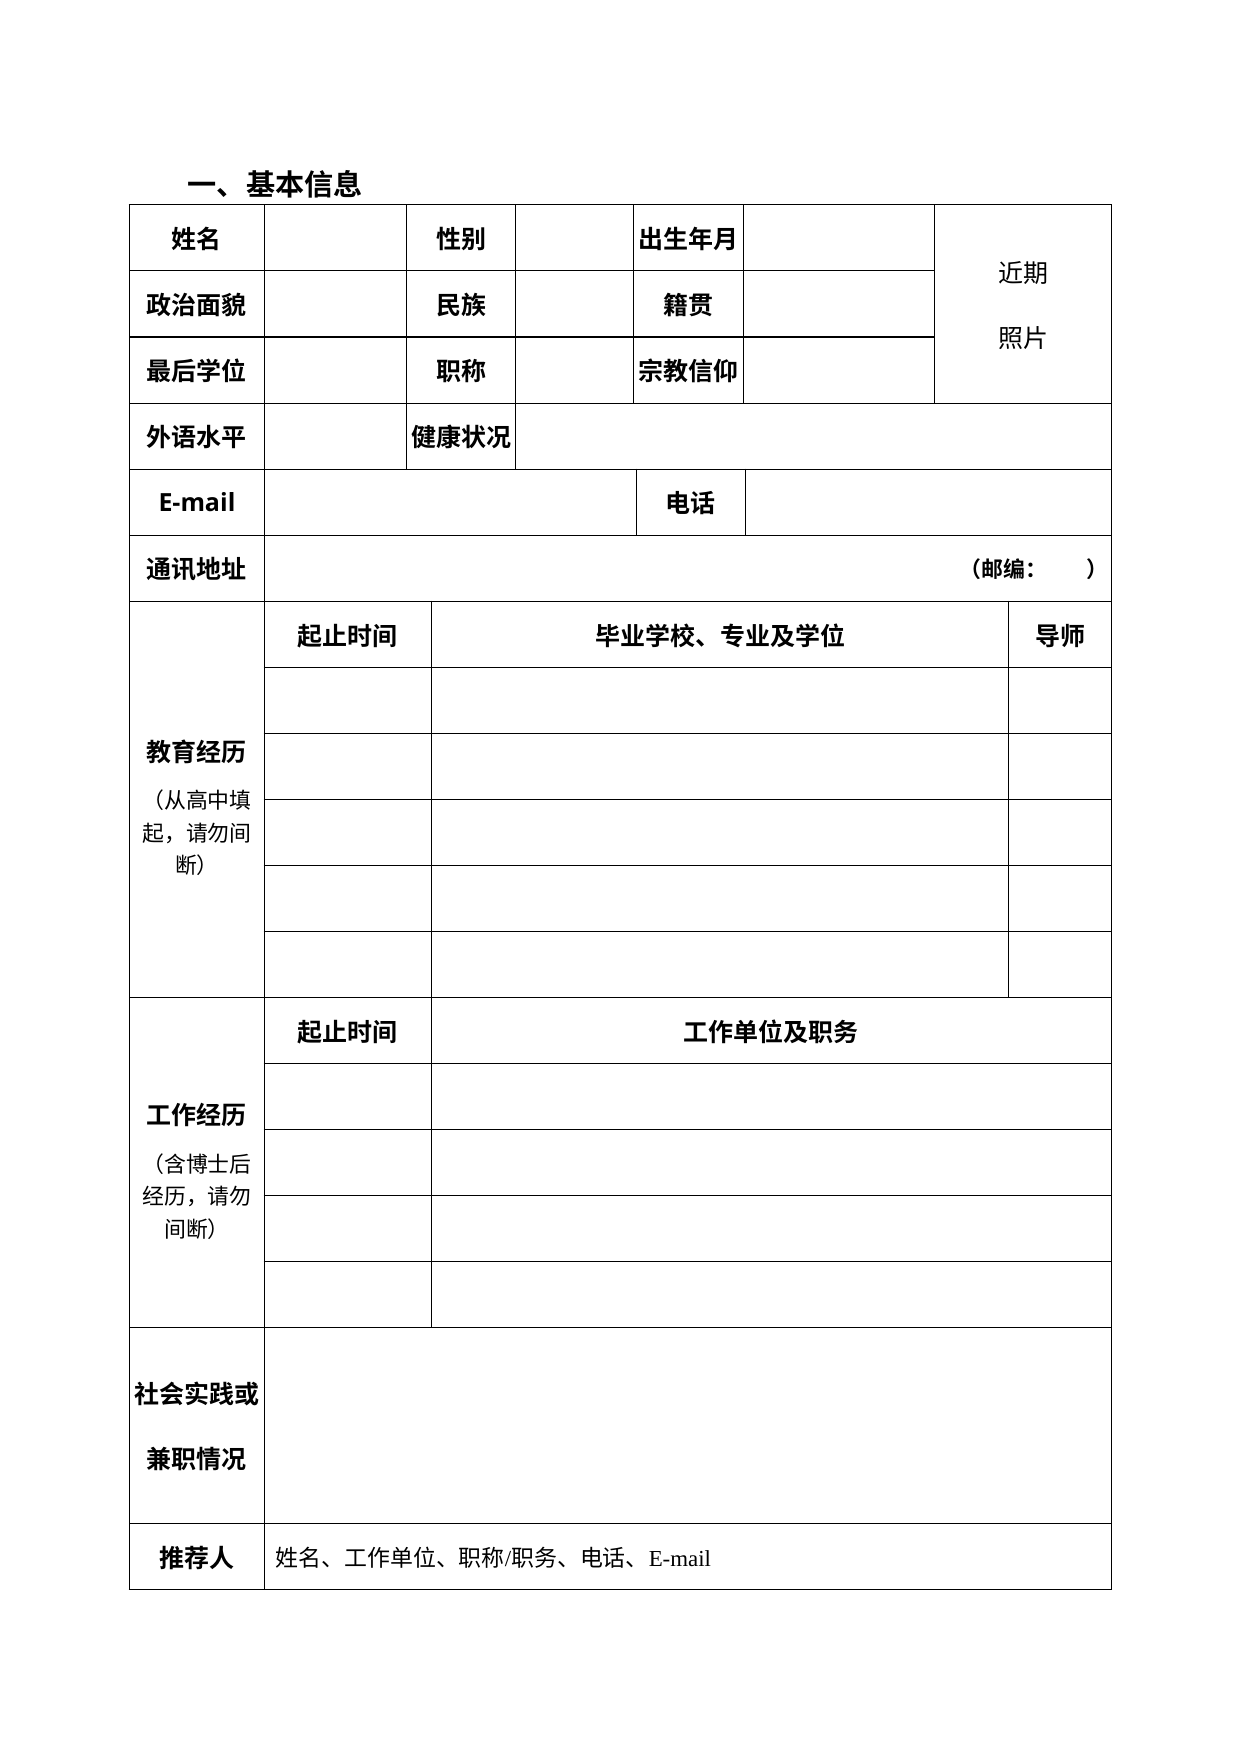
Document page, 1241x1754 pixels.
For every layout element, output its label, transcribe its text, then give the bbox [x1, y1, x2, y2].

table_cell [516, 271, 633, 336]
table_cell [265, 470, 636, 534]
table_cell [1009, 800, 1111, 865]
table_cell E-mail [130, 470, 264, 534]
table_cell [265, 1130, 431, 1195]
table_cell 政治面貌 [130, 271, 264, 336]
table_cell [432, 866, 1008, 931]
table_cell 电话 [637, 470, 745, 534]
table_cell 姓名、工作单位、职称/职务、电话、E-mail [265, 1524, 1111, 1589]
table_cell [265, 1328, 1111, 1523]
table_cell [432, 1196, 1111, 1261]
table_cell [432, 734, 1008, 799]
table_cell [432, 1064, 1111, 1129]
table_cell 导师 [1009, 602, 1111, 667]
table_cell [265, 404, 406, 468]
table_cell [1009, 668, 1111, 733]
table_cell 健康状况 [407, 404, 515, 468]
table_cell 外语水平 [130, 404, 264, 468]
table_cell 社会实践或兼职情况 [130, 1328, 264, 1523]
table_cell 推荐人 信息 [130, 1524, 264, 1589]
table_cell 最后学位 [130, 338, 264, 402]
table_cell [265, 668, 431, 733]
table_cell 籍贯 [634, 271, 743, 336]
table_cell 起止时间 [265, 602, 431, 667]
table_cell [265, 932, 431, 997]
table_cell [744, 271, 934, 336]
table_cell [744, 338, 934, 402]
table_cell 职称 [407, 338, 515, 402]
table_cell [265, 338, 406, 402]
table_cell [265, 1064, 431, 1129]
table_cell 宗教信仰 [634, 338, 743, 402]
table_header [516, 205, 633, 270]
text 一、基本信息 [187, 162, 1053, 204]
table_cell 起止时间 [265, 998, 431, 1063]
table_header 近期 照片 [935, 205, 1111, 402]
table_cell 工作单位及职务 [432, 998, 1111, 1063]
table_cell [265, 1262, 431, 1327]
table_cell [265, 1196, 431, 1261]
table_cell [265, 866, 431, 931]
table_header 出生年月 [634, 205, 743, 270]
table_cell [1009, 932, 1111, 997]
table_cell [516, 404, 1111, 468]
table_cell [1009, 866, 1111, 931]
table_cell [432, 800, 1008, 865]
table_cell [432, 1130, 1111, 1195]
table_cell [432, 932, 1008, 997]
table_cell 毕业学校、专业及学位 [432, 602, 1008, 667]
table_cell [432, 1262, 1111, 1327]
table_cell [265, 800, 431, 865]
table_cell [516, 338, 633, 402]
table_header [744, 205, 934, 270]
table_cell [746, 470, 1111, 534]
table_header [265, 205, 406, 270]
table_cell 教育经历 （从高中填起，请勿间断） [130, 602, 264, 997]
table_cell （邮编： ） [265, 536, 1111, 601]
table_header 性别 [407, 205, 515, 270]
table_cell [265, 734, 431, 799]
table_header 姓名 [130, 205, 264, 270]
table_cell [432, 668, 1008, 733]
table_cell 工作经历 （含博士后经历，请勿间断） [130, 998, 264, 1327]
table_cell 通讯地址 [130, 536, 264, 601]
table_cell 民族 [407, 271, 515, 336]
table_cell [1009, 734, 1111, 799]
table_cell [265, 271, 406, 336]
